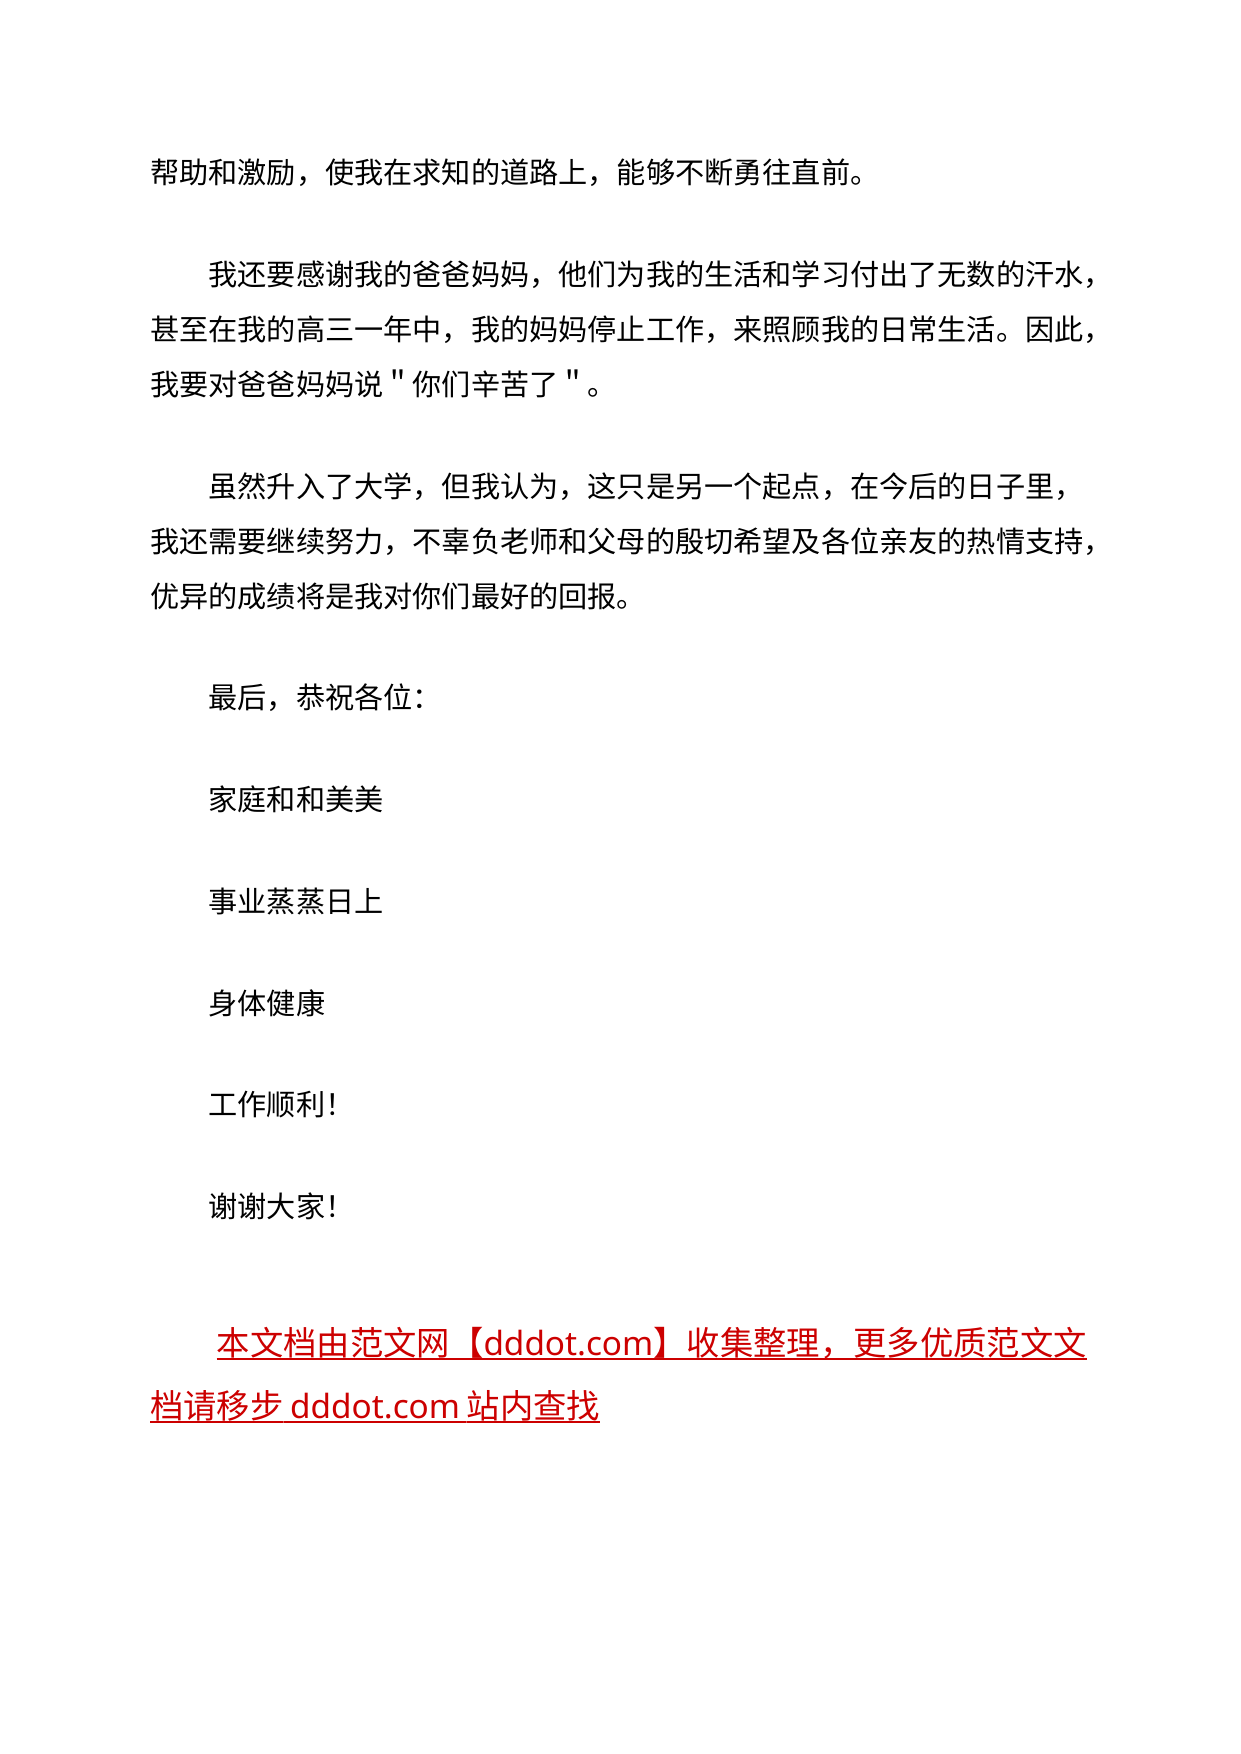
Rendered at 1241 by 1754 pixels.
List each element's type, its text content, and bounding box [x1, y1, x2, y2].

text 家庭和和美美 [150, 777, 1090, 819]
text 虽然升入了大学，但我认为，这只是另一个起点，在今后的日子里，我还需要继续努力，不辜负老师和父母的殷切希望及各位亲友的热情支持，优异的成绩将是我对你们最好的回报。 [150, 463, 1090, 615]
text 本文档由范文网【dddot.com】收集整理，更多优质范文文档请移步dddot.com站内查找 [150, 1317, 1090, 1428]
text 我还要感谢我的爸爸妈妈，他们为我的生活和学习付出了无数的汗水，甚至在我的高三一年中，我的妈妈停止工作，来照顾我的日常生活。因此，我要对爸爸妈妈说＂你们辛苦了＂。 [150, 252, 1090, 404]
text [150, 150, 1090, 192]
text 事业蒸蒸日上 [150, 878, 1090, 921]
text 最后，恭祝各位： [150, 675, 1090, 717]
text 身体健康 [150, 980, 1090, 1022]
text 工作顺利！ [150, 1082, 1090, 1124]
text 谢谢大家！ [150, 1184, 1090, 1226]
